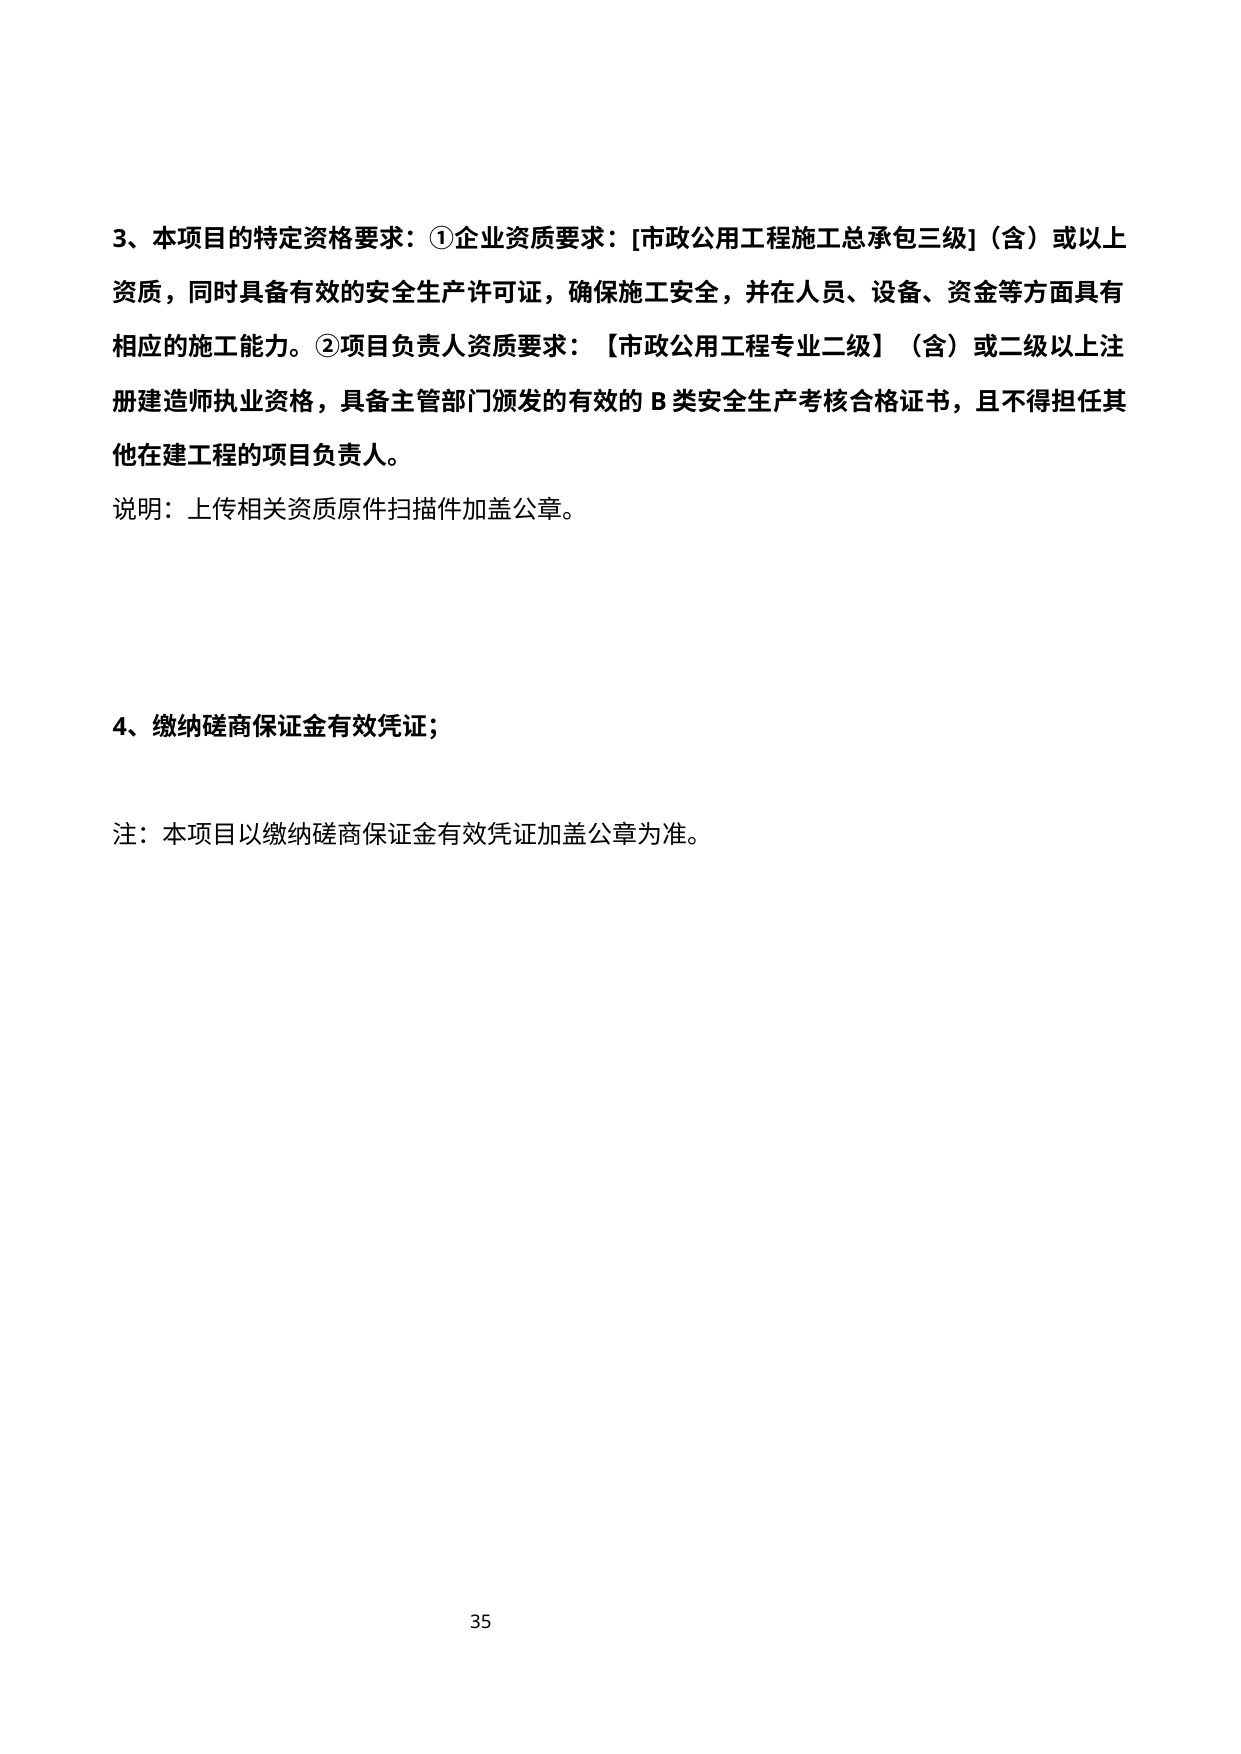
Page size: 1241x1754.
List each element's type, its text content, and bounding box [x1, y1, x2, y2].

text 注：本项目以缴纳磋商保证金有效凭证加盖公章为准。 [112, 800, 1128, 854]
text 说明：上传相关资质原件扫描件加盖公章。 [112, 475, 1128, 529]
text 3、本项目的特定资格要求：①企业资质要求：[市政公用工程施工总承包三级]（含）或以上资质，同时具备有效的安全生产许可证，确保施工安全，并在人员、设备、资金等方面具有相应的施工能力。②项目负责人资质要求：【市政公用工程专业二级】（含）或二级以上注册建造师执业资格，具备主管部门颁发的有效的B类安全生产考核合格证书，且不得担任其他在建工程的项目负责人。 [112, 204, 1128, 475]
text 4、缴纳磋商保证金有效凭证； [112, 692, 1128, 746]
